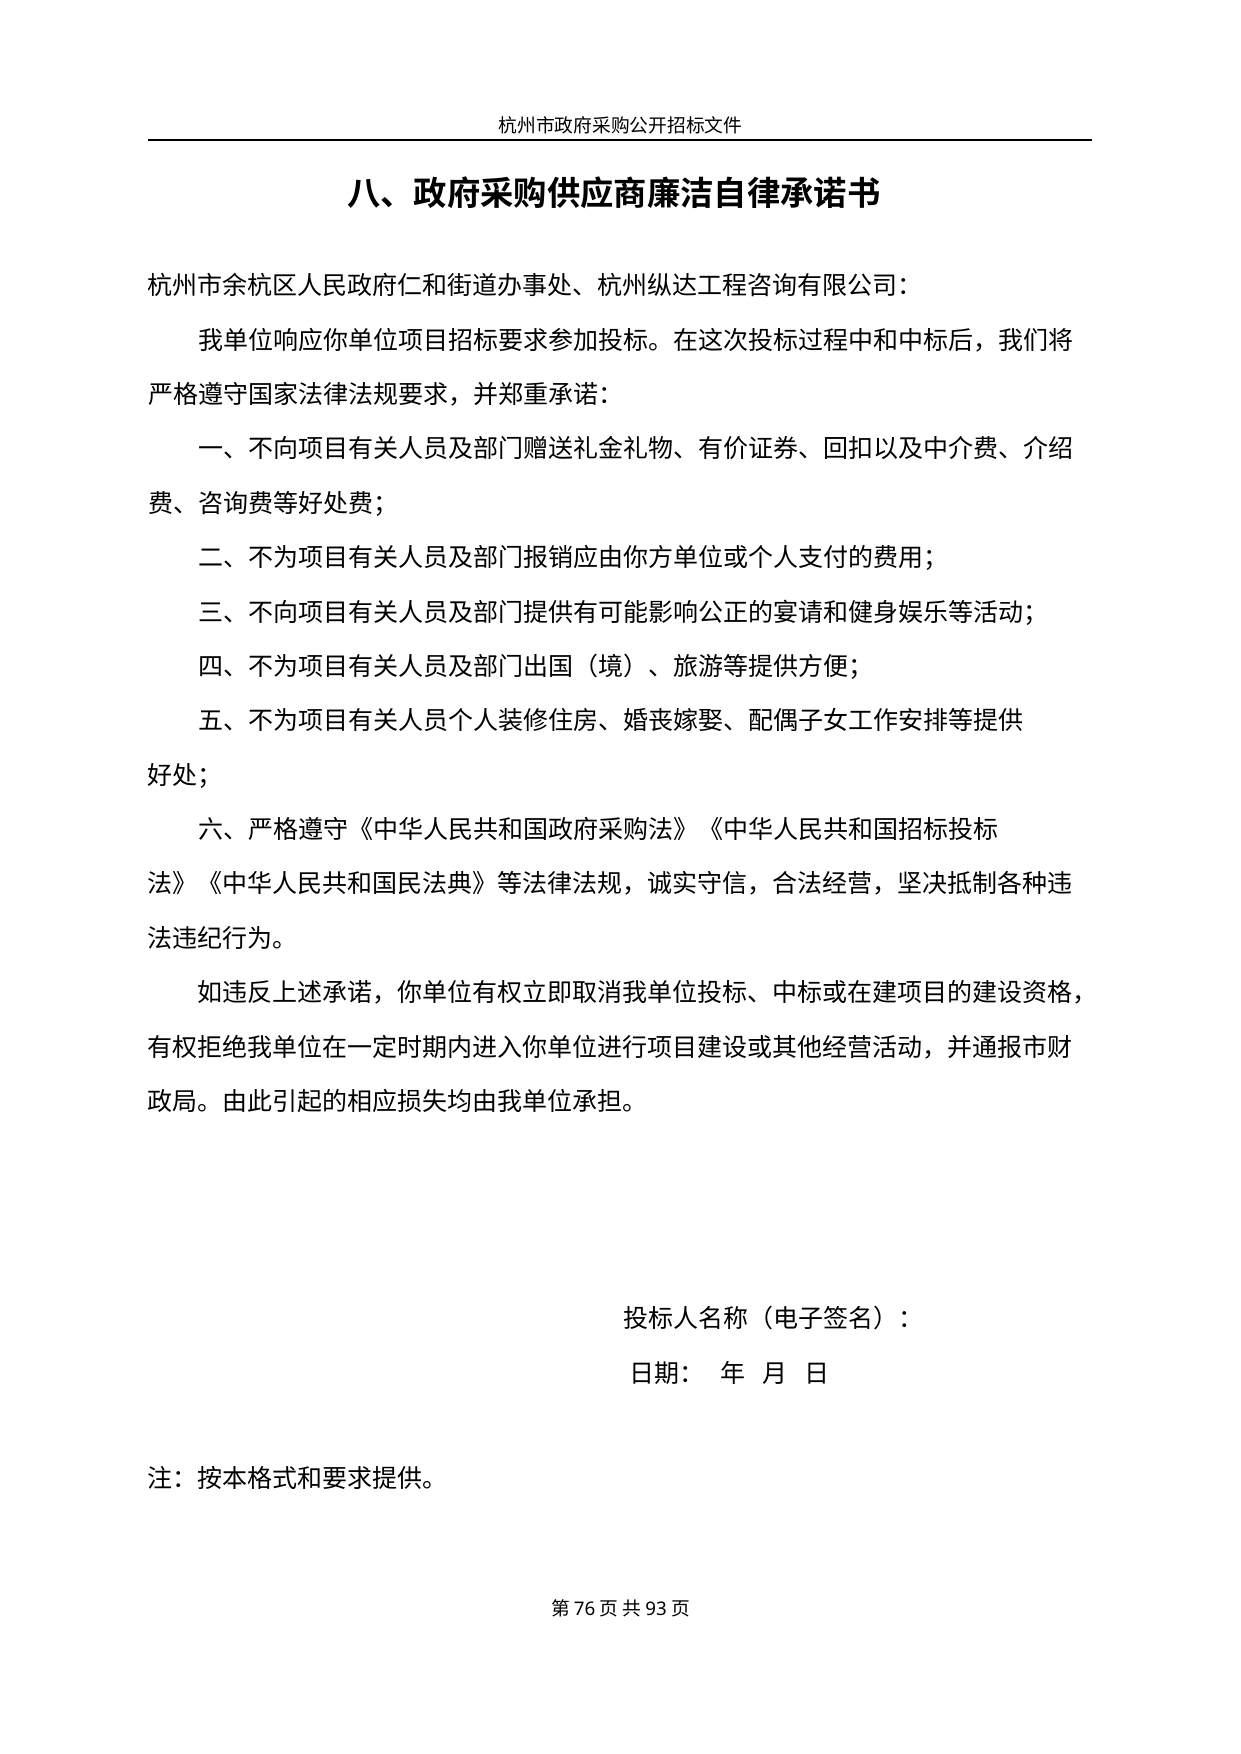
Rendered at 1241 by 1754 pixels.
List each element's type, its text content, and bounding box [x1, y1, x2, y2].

text 五、不为项目有关人员个人装修住房、婚丧嫁娶、配偶子女工作安排等提供 [198, 701, 1092, 737]
text 六、严格遵守《中华人民共和国政府采购法》《中华人民共和国招标投标 [198, 809, 1092, 846]
text 三、不向项目有关人员及部门提供有可能影响公正的宴请和健身娱乐等活动； [148, 592, 1092, 628]
text 注：按本格式和要求提供。 [148, 1459, 1049, 1495]
text 一、不向项目有关人员及部门赠送礼金礼物、有价证券、回扣以及中介费、介绍费、咨询费等好处费； [148, 429, 1092, 519]
text 四、不为项目有关人员及部门出国（境）、旅游等提供方便； [148, 646, 1092, 683]
text 如违反上述承诺，你单位有权立即取消我单位投标、中标或在建项目的建设资格，有权拒绝我单位在一定时期内进入你单位进行项目建设或其他经营活动，并通报市财政局。由此引起的相应损失均由我单位承担。 [148, 973, 1092, 1118]
text 二、不为项目有关人员及部门报销应由你方单位或个人支付的费用； [148, 538, 1092, 574]
text 日期： 年 月 日 [629, 1353, 1092, 1389]
text 好处； [148, 755, 1092, 791]
text 杭州市余杭区人民政府仁和街道办事处、杭州纵达工程咨询有限公司： [148, 266, 1092, 302]
text 八、政府采购供应商廉洁自律承诺书 [148, 167, 1092, 215]
text 我单位响应你单位项目招标要求参加投标。在这次投标过程中和中标后，我们将严格遵守国家法律法规要求，并郑重承诺： [148, 320, 1092, 411]
text 投标人名称（电子签名）： [148, 1299, 976, 1335]
text 法》《中华人民共和国民法典》等法律法规，诚实守信，合法经营，坚决抵制各种违法违纪行为。 [148, 864, 1092, 954]
